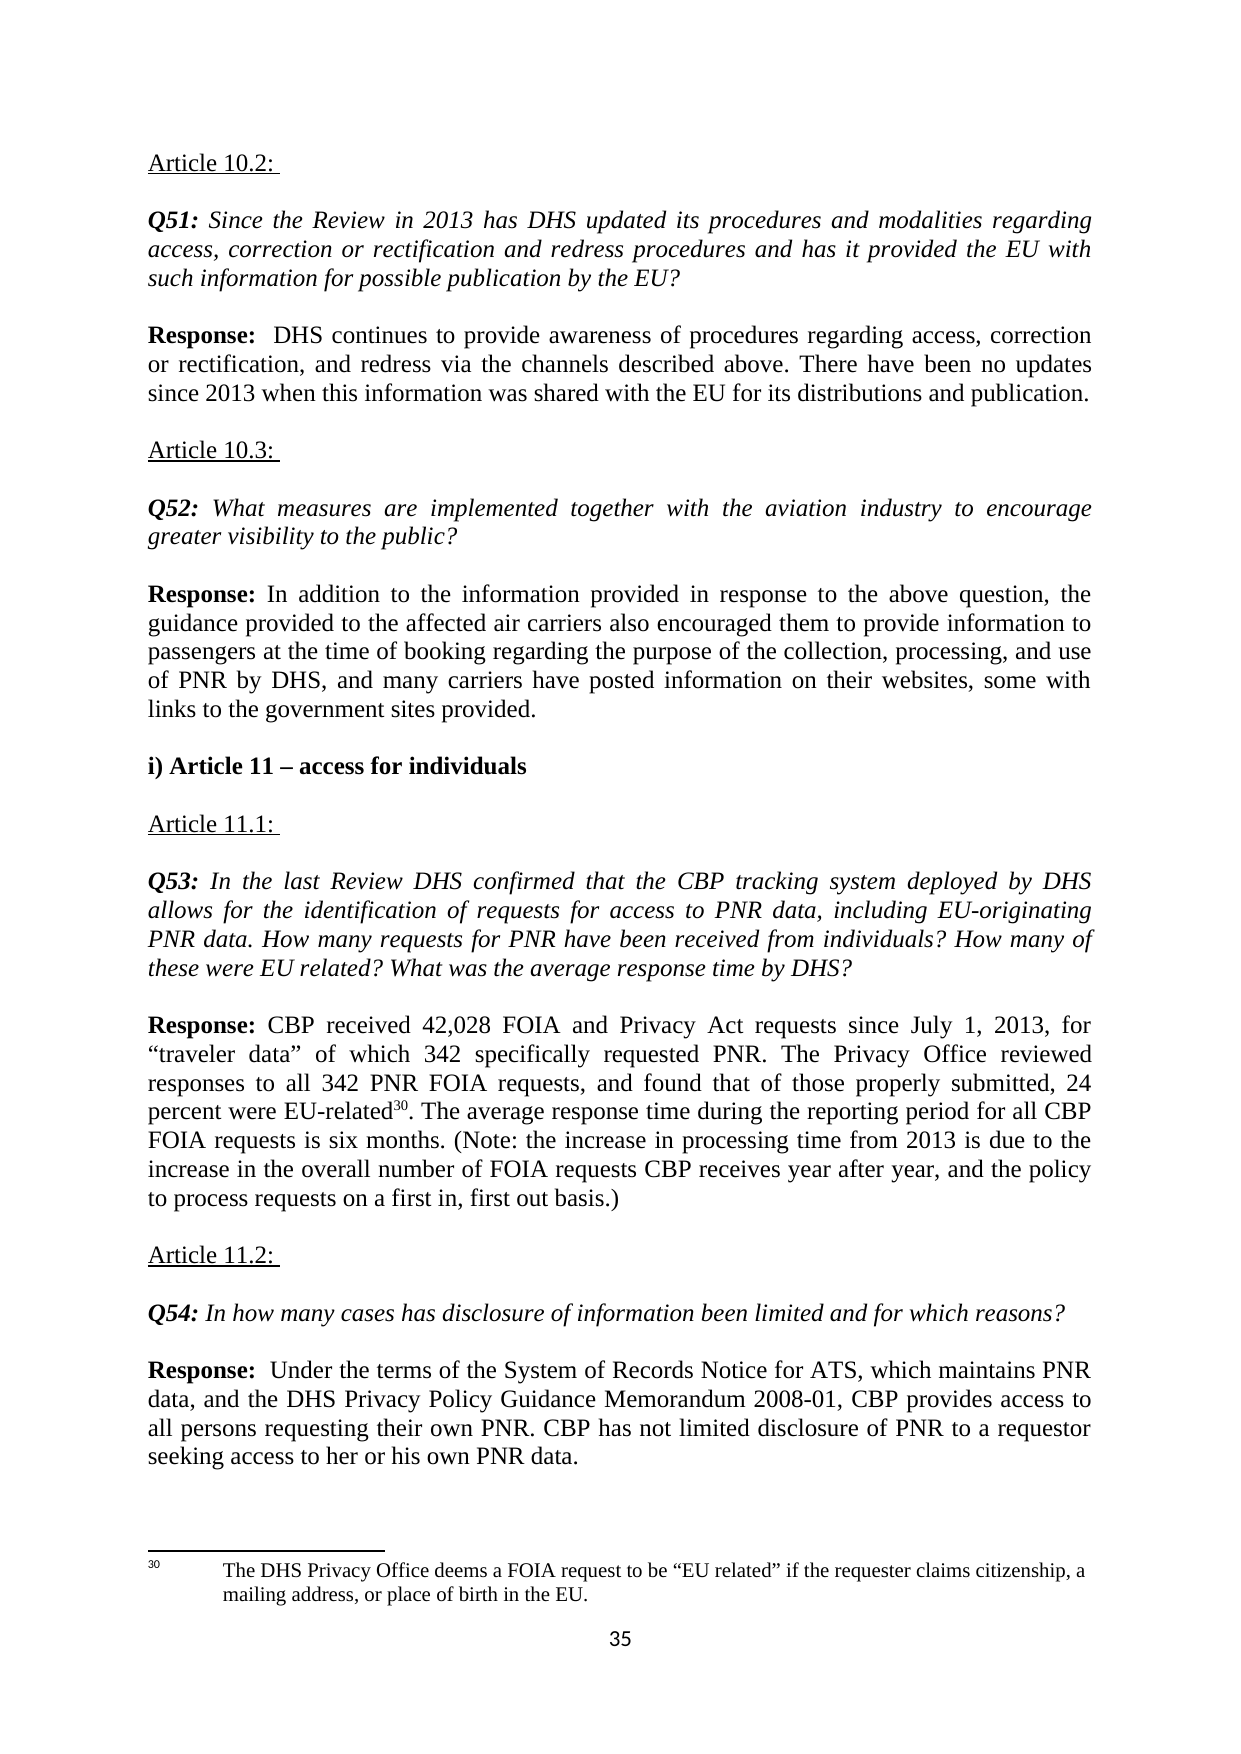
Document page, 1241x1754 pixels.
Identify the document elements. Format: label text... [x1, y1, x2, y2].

text Q52: What measures are implemented together with the aviation industry to encourage greater visibility to the public? [148, 493, 1093, 550]
text Article 10.3: [148, 435, 1093, 464]
text Article 11.2: [148, 1240, 1093, 1269]
text Q53: In the last Review DHS confirmed that the CBP tracking system deployed by DHS allows for the identification of requests for access to PNR data, including EU-originating PNR data. How many requests for PNR have been received from individuals? How many of these were EU related? What was the average response time by DHS? [148, 866, 1093, 981]
text Response: In addition to the information provided in response to the above question, the guidance provided to the affected air carriers also encouraged them to provide information to passengers at the time of booking regarding the purpose of the collection, processing, and use of PNR by DHS, and many carriers have posted information on their websites, some with links to the government sites provided. [148, 579, 1093, 723]
text Q54: In how many cases has disclosure of information been limited and for which reasons? [148, 1298, 1093, 1326]
text Response: CBP received 42,028 FOIA and Privacy Act requests since July 1, 2013, for “traveler data” of which 342 specifically requested PNR. The Privacy Office reviewed responses to all 342 PNR FOIA requests, and found that of those properly submitted, 24 percent were EU-related. The average response time during the reporting period for all CBP FOIA requests is six months. (Note: the increase in processing time from 2013 is due to the increase in the overall number of FOIA requests CBP receives year after year, and the policy to process requests on a first in, first out basis.) [148, 1010, 1093, 1211]
text Response: DHS continues to provide awareness of procedures regarding access, correction or rectification, and redress via the channels described above. There have been no updates since 2013 when this information was shared with the EU for its distributions and publication. [148, 320, 1093, 406]
text Article 10.2: [148, 148, 1093, 176]
text i) Article 11 – access for individuals [148, 751, 1093, 780]
text Q51: Since the Review in 2013 has DHS updated its procedures and modalities regarding access, correction or rectification and redress procedures and has it provided the EU with such information for possible publication by the EU? [148, 205, 1093, 291]
text Article 11.1: [148, 809, 1093, 838]
text Response: Under the terms of the System of Records Notice for ATS, which maintains PNR data, and the DHS Privacy Policy Guidance Memorandum 2008-01, CBP provides access to all persons requesting their own PNR. CBP has not limited disclosure of PNR to a requestor seeking access to her or his own PNR data. [148, 1355, 1093, 1470]
